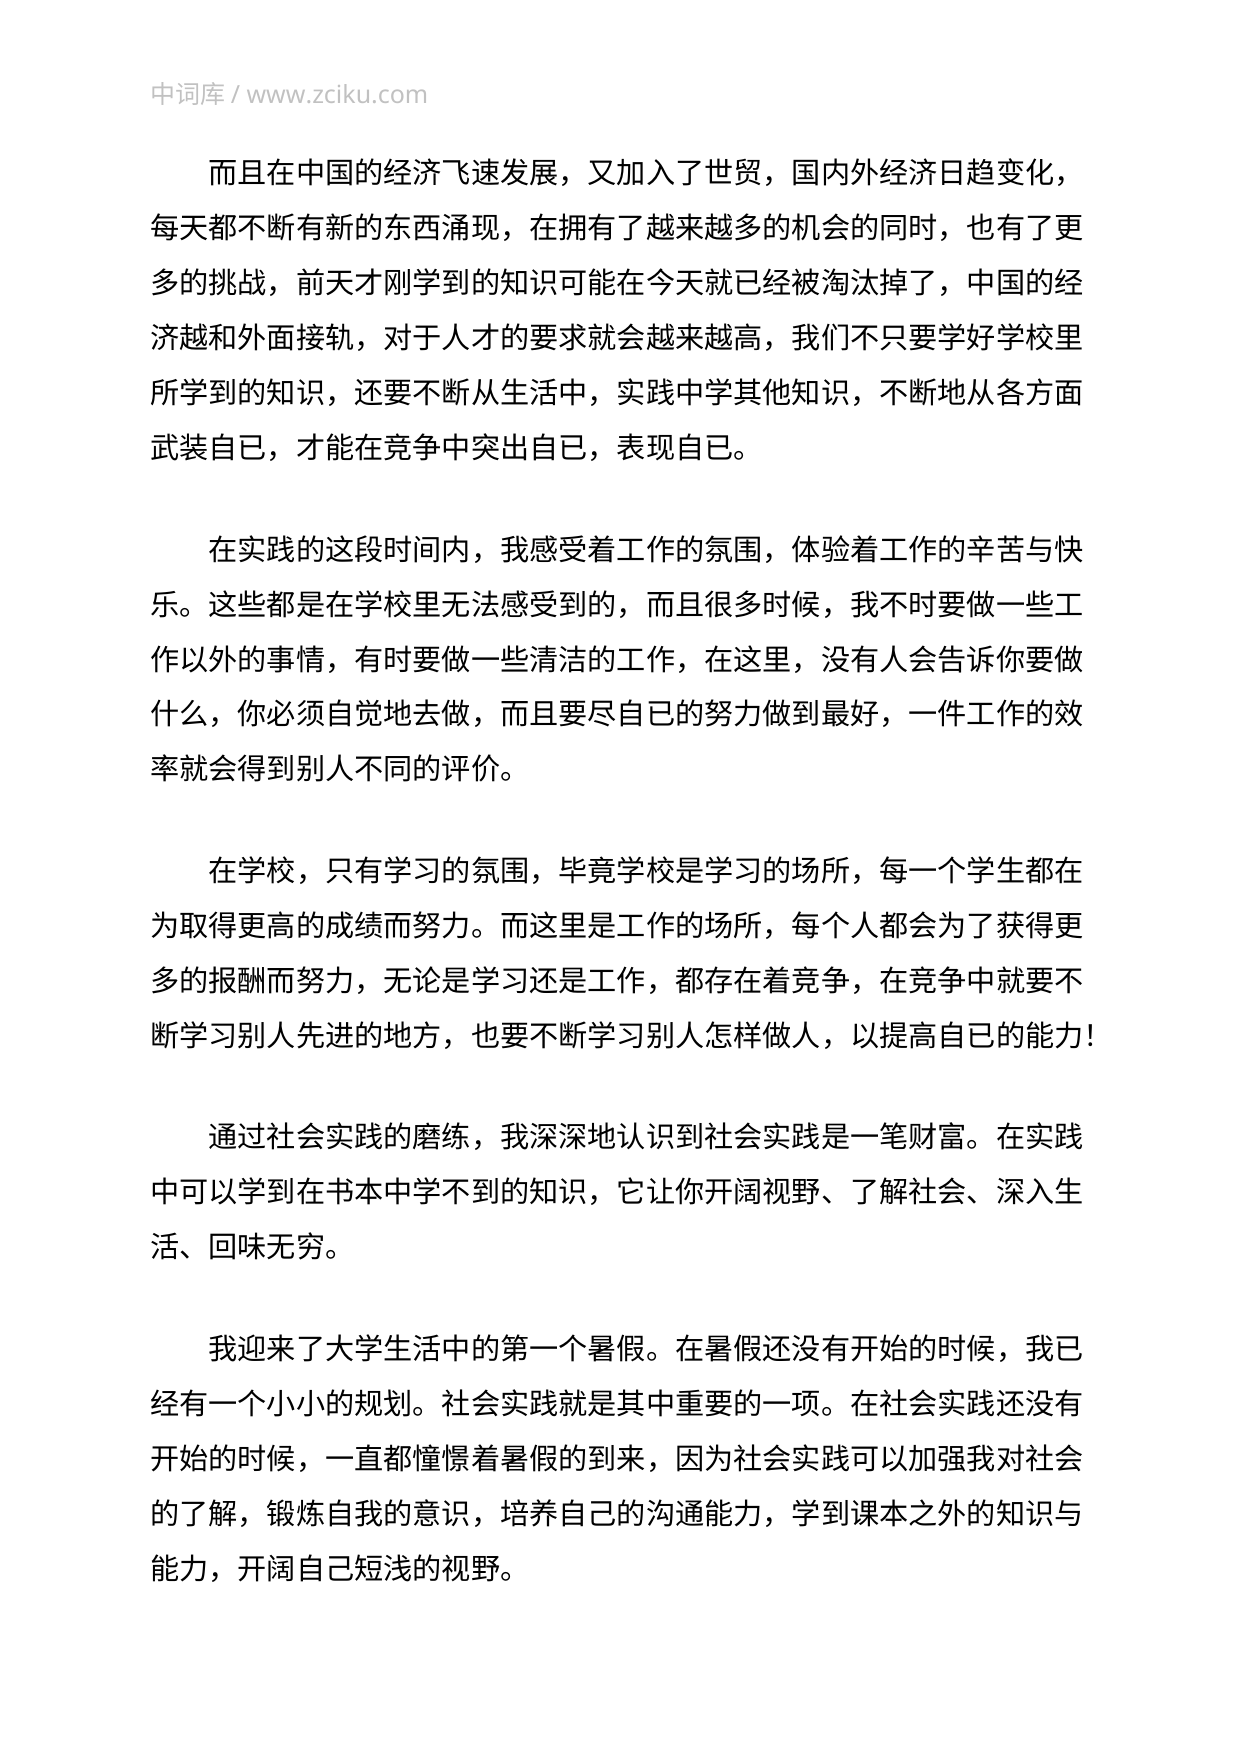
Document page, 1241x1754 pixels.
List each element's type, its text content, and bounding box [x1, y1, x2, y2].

text 在学校，只有学习的氛围，毕竟学校是学习的场所，每一个学生都在为取得更高的成绩而努力。而这里是工作的场所，每个人都会为了获得更多的报酬而努力，无论是学习还是工作，都存在着竞争，在竞争中就要不断学习别人先进的地方，也要不断学习别人怎样做人，以提高自已的能力！ [150, 848, 1090, 1054]
text 我迎来了大学生活中的第一个暑假。在暑假还没有开始的时候，我已经有一个小小的规划。社会实践就是其中重要的一项。在社会实践还没有开始的时候，一直都憧憬着暑假的到来，因为社会实践可以加强我对社会的了解，锻炼自我的意识，培养自己的沟通能力，学到课本之外的知识与能力，开阔自己短浅的视野。 [150, 1326, 1090, 1587]
text 在实践的这段时间内，我感受着工作的氛围，体验着工作的辛苦与快乐。这些都是在学校里无法感受到的，而且很多时候，我不时要做一些工作以外的事情，有时要做一些清洁的工作，在这里，没有人会告诉你要做什么，你必须自觉地去做，而且要尽自已的努力做到最好，一件工作的效率就会得到别人不同的评价。 [150, 526, 1090, 788]
text 而且在中国的经济飞速发展，又加入了世贸，国内外经济日趋变化，每天都不断有新的东西涌现，在拥有了越来越多的机会的同时，也有了更多的挑战，前天才刚学到的知识可能在今天就已经被淘汰掉了，中国的经济越和外面接轨，对于人才的要求就会越来越高，我们不只要学好学校里所学到的知识，还要不断从生活中，实践中学其他知识，不断地从各方面武装自已，才能在竞争中突出自已，表现自已。 [150, 150, 1090, 467]
text 通过社会实践的磨练，我深深地认识到社会实践是一笔财富。在实践中可以学到在书本中学不到的知识，它让你开阔视野、了解社会、深入生活、回味无穷。 [150, 1114, 1090, 1266]
